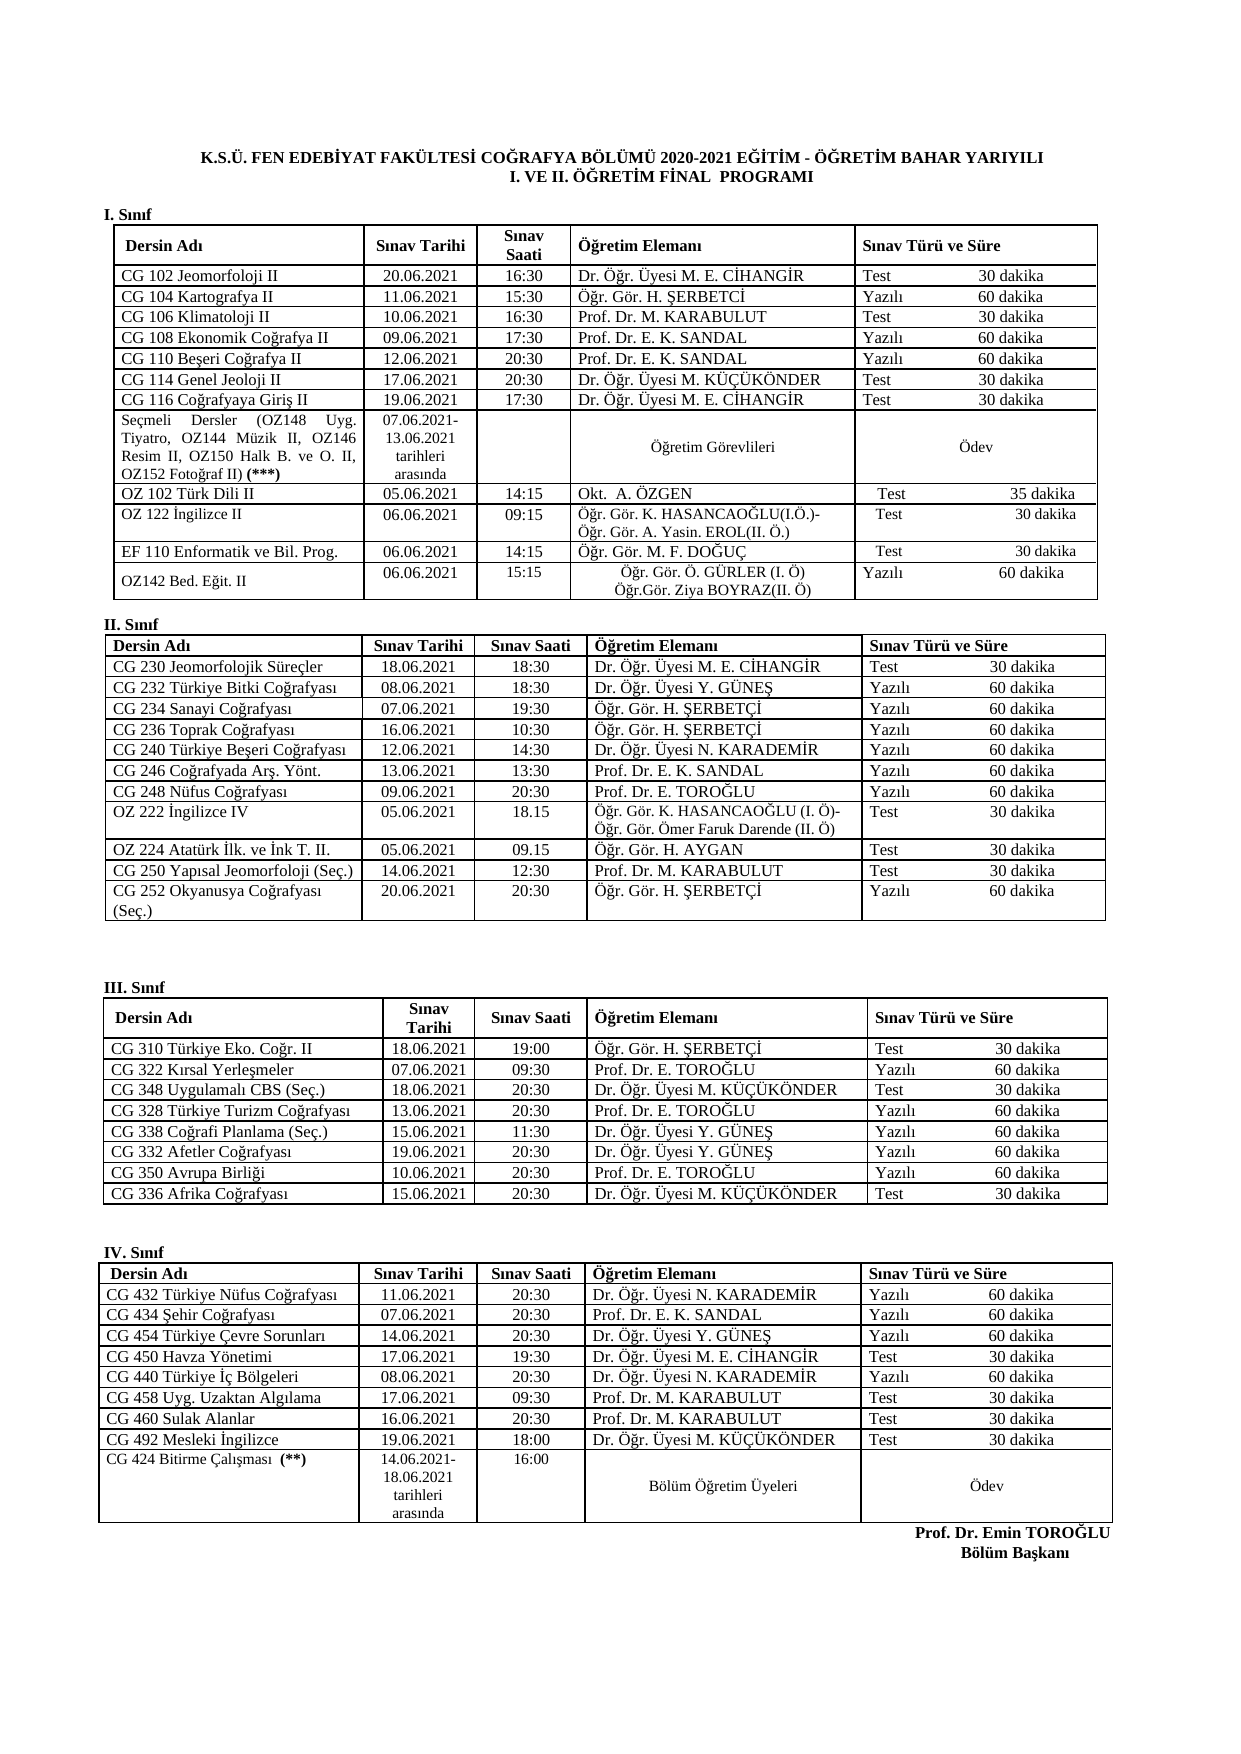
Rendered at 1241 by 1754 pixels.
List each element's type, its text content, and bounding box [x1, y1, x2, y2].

table_cell CG 458 Uyg. Uzaktan Algılama [100, 1388, 358, 1407]
table_cell Dr. Öğr. Üyesi M. KÜÇÜKÖNDER [586, 1430, 860, 1448]
table_cell Prof. Dr. M. KARABULUT [588, 861, 861, 879]
table_cell 20:30 [475, 1142, 586, 1161]
table_cell 07.06.2021 [384, 1060, 474, 1078]
table_cell Prof. Dr. E. TOROĞLU [588, 1163, 867, 1182]
table_cell Prof. Dr. E. K. SANDAL [571, 349, 854, 368]
table_cell 15:15 [478, 563, 570, 599]
table_cell 20:30 [475, 1184, 586, 1203]
table_cell CG 492 Mesleki İngilizce [100, 1430, 358, 1448]
table_cell 10.06.2021 [384, 1163, 474, 1182]
table_cell CG 104 Kartografya II [115, 287, 363, 306]
table_cell CG 336 Afrika Coğrafyası [104, 1184, 382, 1203]
table_cell Ödev [856, 409, 1097, 482]
table_cell 18:00 [478, 1430, 584, 1448]
table_cell Test 30 dakika [856, 368, 1097, 388]
table_cell 06.06.2021 [365, 505, 476, 541]
table_header Sınav Tarihi [384, 999, 474, 1037]
table_cell 16:30 [478, 307, 570, 326]
table_cell CG 432 Türkiye Nüfus Coğrafyası [100, 1284, 358, 1303]
table_cell Test 30 dakika [863, 840, 1105, 859]
table_cell 07.06.2021 [363, 698, 474, 718]
table_cell CG 246 Coğrafyada Arş. Yönt. [106, 761, 361, 780]
table_cell 12.06.2021 [363, 740, 474, 759]
table_cell CG 110 Beşeri Coğrafya II [115, 349, 363, 368]
table_cell 09:15 [478, 505, 570, 541]
table_cell Test 35 dakika [856, 483, 1097, 503]
table_cell 05.06.2021 [365, 484, 476, 503]
table_cell 19:30 [478, 1347, 584, 1366]
table_cell 08.06.2021 [363, 677, 474, 697]
table_cell Seçmeli Dersler (OZ148 Uyg. Tiyatro, OZ144 Müzik II, OZ146 Resim II, OZ150 Halk B. ve O. II, OZ152 Fotoğraf II) (***) [115, 411, 363, 482]
table_cell 17.06.2021 [360, 1388, 476, 1407]
table_cell Yazılı 60 dakika [863, 698, 1105, 718]
table_cell 18.06.2021 [384, 1039, 474, 1058]
table_cell 11.06.2021 [360, 1284, 476, 1303]
table_cell CG 310 Türkiye Eko. Coğr. II [104, 1039, 382, 1058]
table_cell Prof. Dr. E. TOROĞLU [588, 782, 861, 801]
table_header Öğretim Elemanı [586, 1264, 860, 1283]
table_cell Öğr. Gör. K. HASANCAOĞLU (I. Ö)- Öğr. Gör. Ömer Faruk Darende (II. Ö) [588, 802, 861, 838]
table_header Sınav Saati [478, 1264, 584, 1283]
table_cell 14.06.2021 [363, 861, 474, 879]
table_cell Öğr. Gör. Ö. GÜRLER (I. Ö) Öğr.Gör. Ziya BOYRAZ(II. Ö) [571, 563, 854, 599]
table_cell Yazılı 60 dakika [862, 1366, 1112, 1386]
table_cell CG 338 Coğrafi Planlama (Seç.) [104, 1122, 382, 1141]
table_cell Test 30 dakika [856, 503, 1097, 541]
table_cell 20:30 [478, 1367, 584, 1386]
table_cell 18.06.2021 [384, 1080, 474, 1099]
table_cell 18.15 [475, 802, 586, 838]
table_header Sınav Türü ve Süre [856, 226, 1097, 264]
table_cell CG 322 Kırsal Yerleşmeler [104, 1060, 382, 1078]
table_cell Test 30 dakika [856, 389, 1097, 409]
table_header Sınav Türü ve Süre [862, 1264, 1112, 1283]
table_cell 16:00 [478, 1450, 584, 1522]
table_cell CG 248 Nüfus Coğrafyası [106, 782, 361, 801]
table_cell Prof. Dr. E. K. SANDAL [586, 1305, 860, 1324]
table_cell 13:30 [475, 761, 586, 780]
subtitle Bölüm Başkanı [841, 1542, 1107, 1562]
table_cell Yazılı 60 dakika [863, 677, 1105, 697]
table_cell CG 348 Uygulamalı CBS (Seç.) [104, 1080, 382, 1099]
table_cell CG 102 Jeomorfoloji II [115, 266, 363, 285]
table_cell CG 234 Sanayi Coğrafyası [106, 698, 362, 718]
table_cell Dr. Öğr. Üyesi M. KÜÇÜKÖNDER [588, 1080, 867, 1099]
table_cell OZ 102 Türk Dili II [115, 484, 363, 503]
table_cell Test 30 dakika [868, 1039, 1107, 1058]
table_cell 14:30 [475, 740, 586, 759]
table_cell 06.06.2021 [365, 563, 476, 599]
table_cell Test 30 dakika [862, 1386, 1112, 1407]
table_cell 10.06.2021 [365, 307, 476, 326]
table_cell Prof. Dr. E. TOROĞLU [588, 1101, 867, 1120]
table_cell 19.06.2021 [384, 1142, 474, 1161]
table_cell 20.06.2021 [365, 266, 476, 285]
table_cell CG 332 Afetler Coğrafyası [104, 1142, 382, 1161]
table_cell 09.06.2021 [363, 782, 474, 801]
table_cell 14:15 [478, 542, 570, 561]
table_cell Yazılı 60 dakika [863, 782, 1105, 801]
table_cell 20:30 [475, 1101, 586, 1120]
table_cell 15.06.2021 [384, 1122, 474, 1141]
table_cell Yazılı 60 dakika [862, 1283, 1112, 1303]
table_cell Dr. Öğr. Üyesi M. E. CİHANGİR [586, 1347, 860, 1366]
table_header Sınav Türü ve Süre [863, 635, 1105, 655]
table_cell Yazılı 60 dakika [856, 561, 1097, 599]
subtitle I. ve II. ÖĞRETİM FİNAL PROGRAMI [216, 167, 1107, 186]
table_cell EF 110 Enformatik ve Bil. Prog. [115, 542, 363, 561]
table_cell 09:30 [478, 1388, 584, 1407]
table_cell 18:30 [475, 657, 586, 676]
table_cell 19:30 [475, 698, 586, 718]
table_cell 09:30 [475, 1060, 586, 1078]
table_cell CG 434 Şehir Coğrafyası [100, 1305, 358, 1324]
table_cell CG 108 Ekonomik Coğrafya II [115, 328, 363, 347]
table_cell Test 30 dakika [862, 1428, 1112, 1448]
table_cell Dr. Öğr. Üyesi M. E. CİHANGİR [588, 657, 861, 676]
table_cell CG 440 Türkiye İç Bölgeleri [100, 1367, 358, 1386]
table_header Dersin Adı [104, 999, 382, 1037]
table_cell Test 30 dakika [856, 541, 1097, 561]
table_header Sınav Türü ve Süre [868, 999, 1107, 1037]
table_cell Öğr. Gör. H. AYGAN [588, 840, 861, 859]
table_header Dersin Adı [100, 1264, 358, 1283]
table_cell 20:30 [475, 881, 586, 919]
table_cell 18:30 [475, 677, 586, 697]
table_cell Öğretim Görevlileri [571, 411, 854, 482]
table_cell Test 30 dakika [863, 861, 1105, 879]
table_cell Öğr. Gör. H. ŞERBETÇİ [588, 699, 861, 718]
table_cell 20:30 [478, 1326, 584, 1345]
table_cell 17.06.2021 [365, 370, 476, 388]
table_cell Dr. Öğr. Üyesi Y. GÜNEŞ [586, 1326, 860, 1345]
table_cell 15:30 [478, 287, 570, 306]
table_cell Yazılı 60 dakika [863, 881, 1105, 919]
text III. Sınıf [103, 978, 1107, 997]
table_cell CG 116 Coğrafyaya Giriş II [115, 390, 363, 409]
table_cell Öğr. Gör. H. ŞERBETÇİ [588, 720, 861, 738]
table_header Sınav Tarihi [360, 1264, 476, 1283]
table_cell Öğr. Gör. H. ŞERBETÇİ [588, 1039, 867, 1058]
table_cell 14.06.2021 [360, 1326, 476, 1345]
table_cell Prof. Dr. E. K. SANDAL [571, 328, 854, 347]
table_header Öğretim Elemanı [588, 636, 861, 655]
table_cell Yazılı 60 dakika [856, 326, 1097, 347]
table_cell Öğr. Gör. H. ŞERBETÇİ [588, 881, 861, 919]
subtitle Prof. Dr. Emin TOROĞLU [841, 1523, 1226, 1542]
table_cell 09.15 [475, 840, 586, 859]
table_cell 20:30 [478, 370, 570, 388]
table_cell 12:30 [475, 861, 586, 879]
table_cell CG 240 Türkiye Beşeri Coğrafyası [106, 740, 361, 759]
table_cell Yazılı 60 dakika [856, 347, 1097, 368]
table_cell 10:30 [475, 720, 586, 738]
table_cell 07.06.2021 [360, 1305, 476, 1324]
table_header Dersin Adı [106, 636, 361, 655]
table_cell Test 30 dakika [868, 1184, 1107, 1203]
table_cell Dr. Öğr. Üyesi Y. GÜNEŞ [588, 1122, 867, 1141]
table_cell 16.06.2021 [360, 1409, 476, 1428]
table_cell CG 230 Jeomorfolojik Süreçler [106, 657, 361, 676]
table_cell Prof. Dr. E. TOROĞLU [588, 1060, 867, 1078]
table_cell CG 454 Türkiye Çevre Sorunları [100, 1326, 358, 1345]
table_cell 20:30 [475, 1080, 586, 1099]
table_cell Yazılı 60 dakika [863, 720, 1105, 738]
table_cell 13.06.2021 [384, 1101, 474, 1120]
text K.S.Ü. FEN EDEBİYAT FAKÜLTESİ CoğrAfya Bölümü 2020-2021 EğİTİM - Öğretim BAHAR Yarıyılı [103, 148, 1107, 167]
table_cell CG 424 Bitirme Çalışması (**) [100, 1450, 358, 1522]
table_cell 09.06.2021 [365, 328, 476, 347]
table_cell Öğr. Gör. M. F. DOĞUÇ [571, 542, 854, 561]
table_cell 14:15 [478, 484, 570, 503]
table_cell Bölüm Öğretim Üyeleri [586, 1450, 860, 1522]
table_cell 20.06.2021 [363, 881, 474, 919]
table_cell 08.06.2021 [360, 1367, 476, 1386]
table_cell CG 450 Havza Yönetimi [100, 1347, 358, 1366]
table_cell Test 30 dakika [856, 264, 1097, 285]
table_cell OZ 222 İngilizce IV [106, 802, 361, 838]
table_cell CG 328 Türkiye Turizm Coğrafyası [104, 1101, 382, 1120]
table_cell 11:30 [475, 1122, 586, 1141]
table_cell 20:30 [478, 1409, 584, 1428]
table_cell Dr. Öğr. Üyesi Y. GÜNEŞ [588, 1142, 867, 1161]
table_header Sınav Saati [475, 636, 586, 655]
table_cell 17.06.2021 [360, 1347, 476, 1366]
table_cell 13.06.2021 [363, 761, 474, 780]
table_header Sınav Tarihi [363, 636, 474, 655]
table_cell 20:30 [478, 1305, 584, 1324]
table_cell Prof. Dr. M. KARABULUT [586, 1409, 860, 1428]
table_header Dersin Adı [115, 226, 363, 264]
table_cell Yazılı 60 dakika [862, 1324, 1112, 1345]
table_cell 20:30 [475, 782, 586, 801]
table_cell CG 252 Okyanusya Coğrafyası (Seç.) [106, 881, 361, 919]
table_cell 06.06.2021 [365, 542, 476, 561]
table_cell Ödev [862, 1449, 1112, 1522]
table_cell Test 30 dakika [863, 657, 1105, 676]
table_cell Test 30 dakika [862, 1345, 1112, 1366]
table_cell OZ 122 İngilizce II [115, 505, 363, 541]
table_cell Yazılı 60 dakika [868, 1101, 1107, 1120]
table_header Öğretim Elemanı [588, 999, 867, 1037]
table_cell 05.06.2021 [363, 840, 474, 859]
table_cell Prof. Dr. M. KARABULUT [571, 307, 854, 326]
table_cell 16.06.2021 [363, 720, 474, 738]
text II. Sınıf [103, 615, 1107, 634]
table_cell CG 250 Yapısal Jeomorfoloji (Seç.) [106, 861, 361, 879]
table_header Öğretim Elemanı [571, 226, 854, 264]
table_cell 20:30 [478, 349, 570, 368]
table_cell Yazılı 60 dakika [863, 740, 1105, 759]
table_cell Dr. Öğr. Üyesi N. KARADEMİR [586, 1284, 860, 1303]
table_cell Dr. Öğr. Üyesi M. E. CİHANGİR [571, 390, 854, 409]
table_cell Prof. Dr. E. K. SANDAL [588, 761, 861, 780]
table_cell CG 114 Genel Jeoloji II [115, 370, 363, 388]
table_cell Okt. A. ÖZGEN [571, 484, 854, 503]
table_cell [478, 411, 570, 482]
table_cell Dr. Öğr. Üyesi N. KARADEMİR [586, 1367, 860, 1386]
table_cell 17:30 [478, 390, 570, 409]
table_cell Dr. Öğr. Üyesi M. E. CİHANGİR [571, 266, 854, 285]
table_cell OZ142 Bed. Eğit. II [115, 563, 363, 599]
table_cell 20:30 [478, 1284, 584, 1303]
table_cell Yazılı 60 dakika [868, 1142, 1107, 1161]
table_header Sınav Saati [475, 999, 586, 1037]
table_cell 15.06.2021 [384, 1184, 474, 1203]
text I. Sınıf [103, 205, 1107, 224]
text IV. Sınıf [103, 1243, 1107, 1262]
table_cell CG 106 Klimatoloji II [115, 307, 363, 326]
table_cell Yazılı 60 dakika [868, 1122, 1107, 1141]
table_cell Prof. Dr. M. KARABULUT [586, 1388, 860, 1407]
table_cell 12.06.2021 [365, 349, 476, 368]
table_cell Test 30 dakika [868, 1080, 1107, 1099]
table_cell Test 30 dakika [856, 306, 1097, 326]
table_header Sınav Tarihi [365, 226, 476, 264]
table_cell 07.06.2021-13.06.2021 tarihleri arasında [365, 411, 476, 482]
table_cell 18.06.2021 [363, 657, 474, 676]
table_cell Dr. Öğr. Üyesi M. KÜÇÜKÖNDER [588, 1184, 867, 1203]
table_cell CG 232 Türkiye Bitki Coğrafyası [106, 677, 361, 697]
table_cell CG 460 Sulak Alanlar [100, 1409, 358, 1428]
table_cell CG 350 Avrupa Birliği [104, 1163, 382, 1182]
table_cell Öğr. Gör. K. HASANCAOĞLU(I.Ö.)- Öğr. Gör. A. Yasin. EROL(II. Ö.) [571, 505, 854, 541]
table_cell Test 30 dakika [862, 1407, 1112, 1428]
table_cell 16:30 [478, 266, 570, 285]
table_cell Yazılı 60 dakika [863, 761, 1105, 780]
table_cell CG 236 Toprak Coğrafyası [106, 720, 361, 738]
table_cell Yazılı 60 dakika [862, 1304, 1112, 1324]
table_cell 19.06.2021 [360, 1430, 476, 1448]
table_cell OZ 224 Atatürk İlk. ve İnk T. II. [106, 840, 361, 859]
table_cell Öğr. Gör. H. ŞERBETCİ [571, 287, 854, 306]
table_cell Yazılı 60 dakika [868, 1163, 1107, 1182]
table_header Sınav Saati [478, 226, 570, 264]
table_cell Dr. Öğr. Üyesi Y. GÜNEŞ [588, 677, 861, 697]
table_cell 17:30 [478, 328, 570, 347]
table_cell Test 30 dakika [863, 802, 1105, 838]
table_cell 19.06.2021 [365, 390, 476, 409]
table_cell Dr. Öğr. Üyesi N. KARADEMİR [588, 740, 861, 759]
table_cell 14.06.2021-18.06.2021 tarihleri arasında [360, 1450, 476, 1522]
table_cell Yazılı 60 dakika [868, 1060, 1107, 1078]
table_cell Dr. Öğr. Üyesi M. KÜÇÜKÖNDER [571, 370, 854, 388]
table_cell 11.06.2021 [365, 287, 476, 306]
table_cell 20:30 [475, 1163, 586, 1182]
table_cell 19:00 [475, 1039, 586, 1058]
table_cell 05.06.2021 [363, 802, 474, 838]
table_cell Yazılı 60 dakika [856, 285, 1097, 306]
